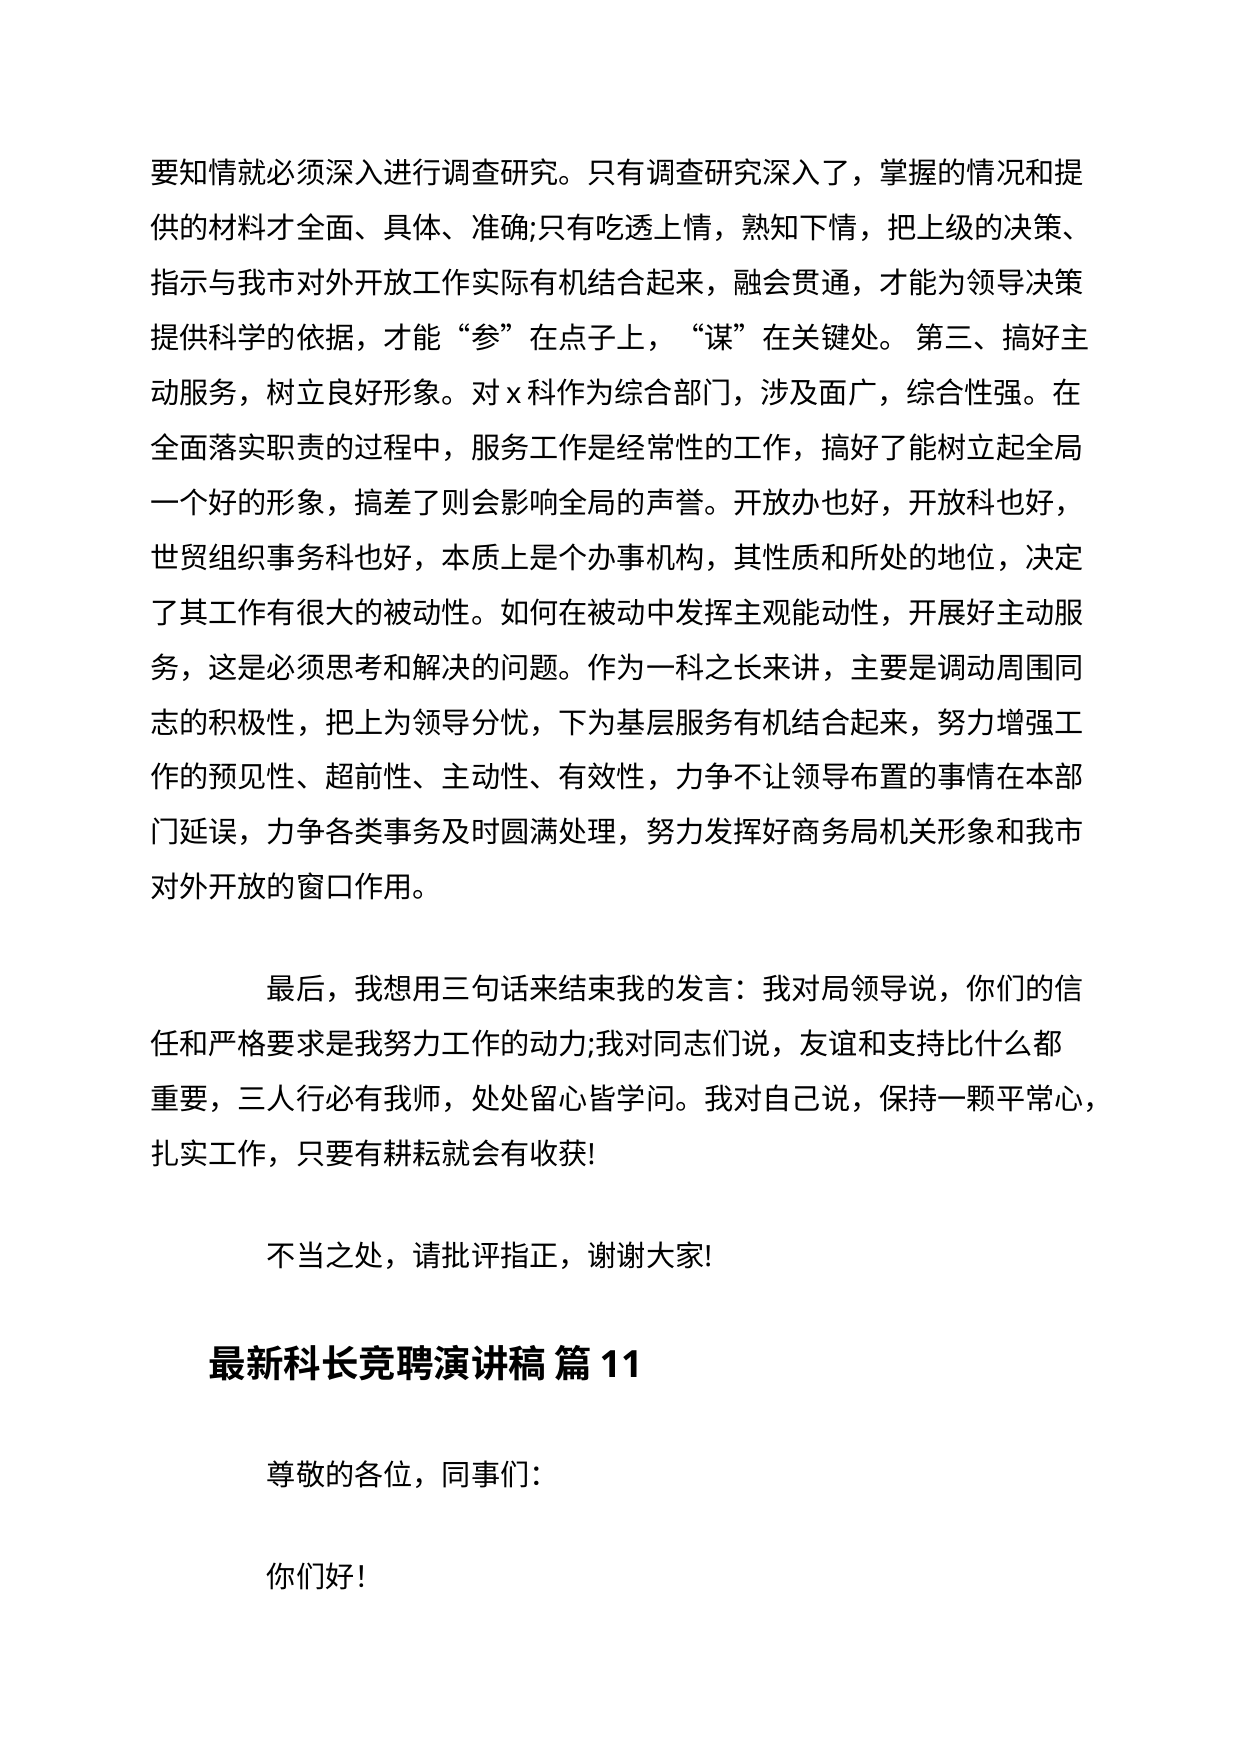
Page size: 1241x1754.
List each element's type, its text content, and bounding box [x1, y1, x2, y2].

text 你们好！ [150, 1554, 1090, 1596]
text 不当之处，请批评指正，谢谢大家! [150, 1232, 1090, 1275]
text 最新科长竞聘演讲稿 篇11 [150, 1334, 1090, 1389]
text 尊敬的各位，同事们： [150, 1452, 1090, 1494]
text 最后，我想用三句话来结束我的发言：我对局领导说，你们的信任和严格要求是我努力工作的动力;我对同志们说，友谊和支持比什么都重要，三人行必有我师，处处留心皆学问。我对自己说，保持一颗平常心，扎实工作，只要有耕耘就会有收获! [150, 966, 1090, 1173]
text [150, 150, 1090, 906]
